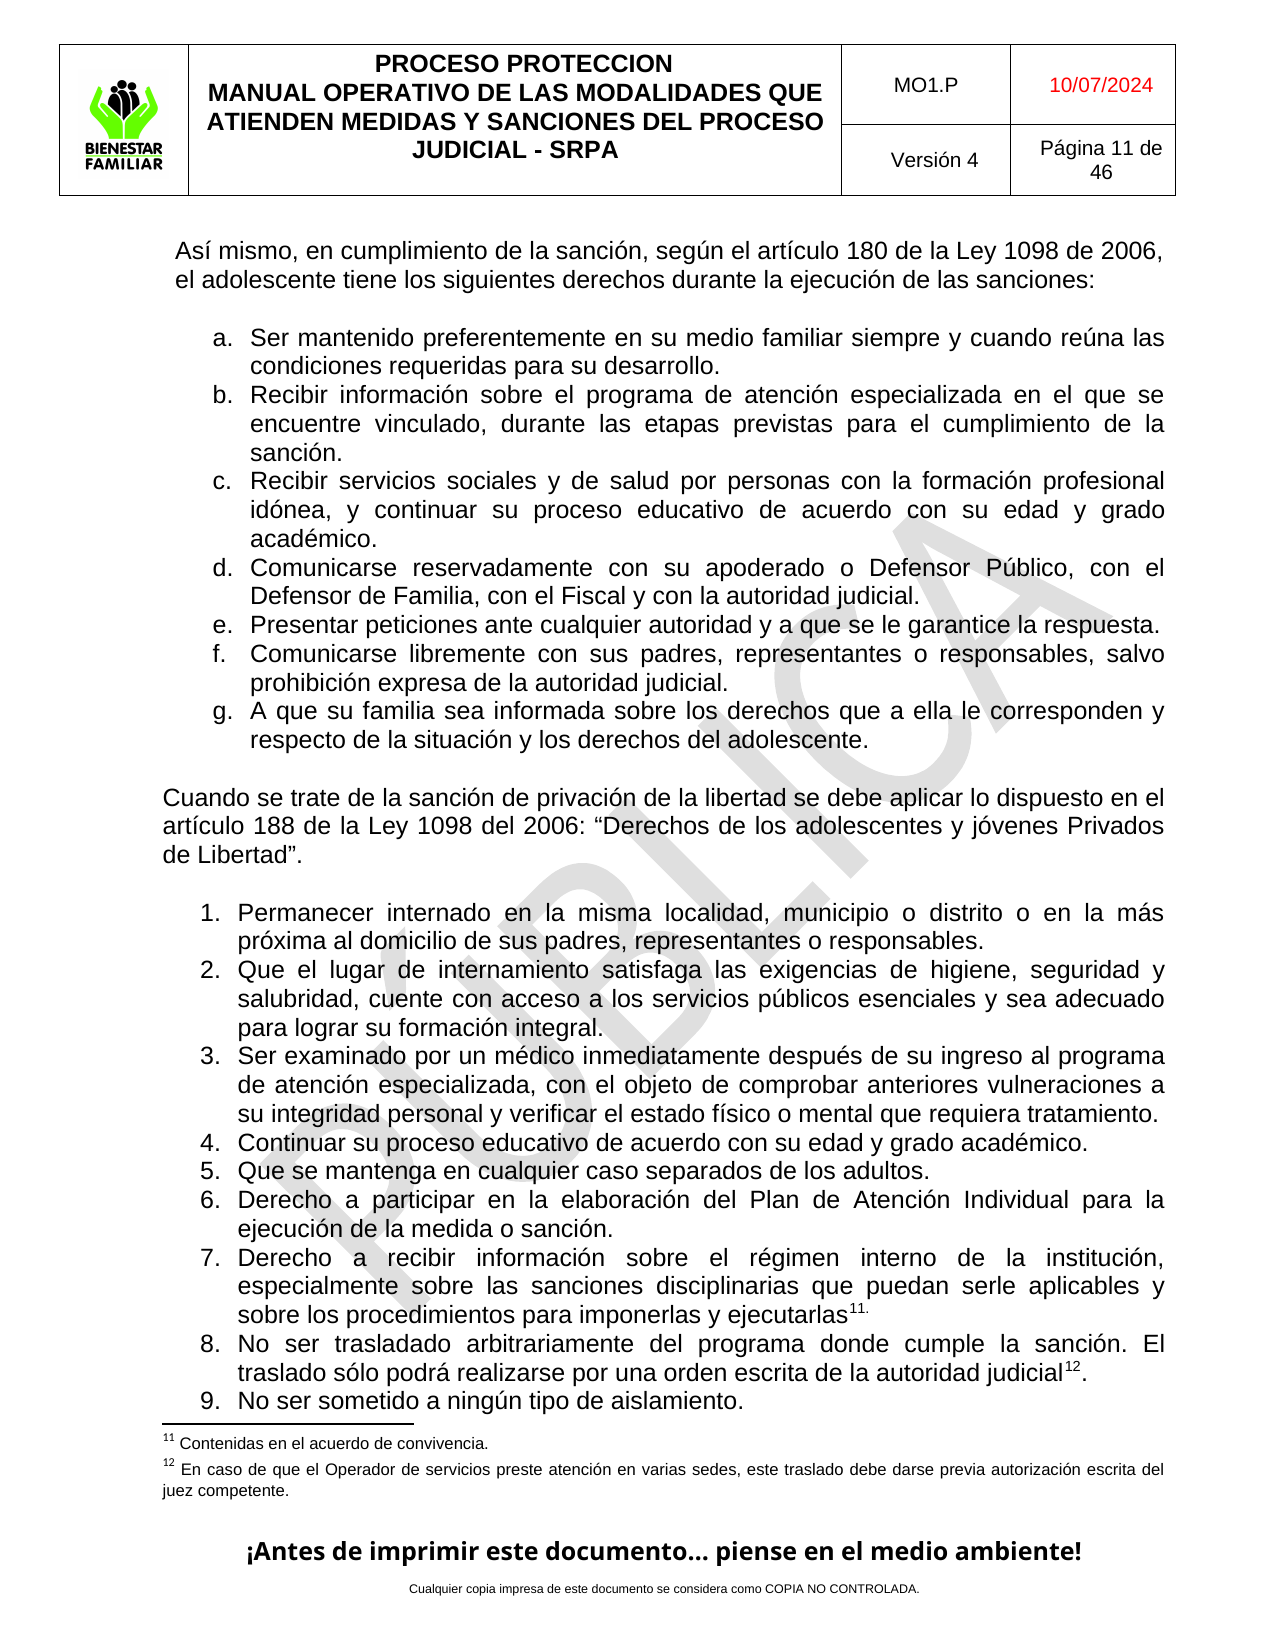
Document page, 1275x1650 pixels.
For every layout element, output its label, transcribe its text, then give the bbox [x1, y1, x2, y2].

text Cuando se trate de la sanción de privación de la libertad se debe aplicar lo dispuesto en el artículo 188 de la Ley 1098 del 2006: “Derechos de los adolescentes y jóvenes Privados de Libertad”. [162, 782, 1166, 869]
list Permanecer internado en la misma localidad, municipio o distrito o en la más próxima al domicilio de sus padres, representantes o responsables. [200, 897, 1166, 955]
list Presentar peticiones ante cualquier autoridad y a que se le garantice la respuesta. [212, 610, 1166, 639]
list No ser trasladado arbitrariamente del programa donde cumple la sanción. El traslado sólo podrá realizarse por una orden escrita de la autoridad judicial. [200, 1329, 1166, 1386]
list Recibir servicios sociales y de salud por personas con la formación profesional idónea, y continuar su proceso educativo de acuerdo con su edad y grado académico. [212, 466, 1166, 552]
list Derecho a participar en la elaboración del Plan de Atención Individual para la ejecución de la medida o sanción. [200, 1185, 1166, 1242]
list Comunicarse reservadamente con su apoderado o Defensor Público, con el Defensor de Familia, con el Fiscal y con la autoridad judicial. [212, 552, 1166, 610]
list A que su familia sea informada sobre los derechos que a ella le corresponden y respecto de la situación y los derechos del adolescente. [212, 696, 1166, 754]
list No ser sometido a ningún tipo de aislamiento. [200, 1386, 1166, 1415]
list Comunicarse libremente con sus padres, representantes o responsables, salvo prohibición expresa de la autoridad judicial. [212, 639, 1166, 696]
list Que el lugar de internamiento satisfaga las exigencias de higiene, seguridad y salubridad, cuente con acceso a los servicios públicos esenciales y sea adecuado para lograr su formación integral. [200, 955, 1166, 1041]
list Que se mantenga en cualquier caso separados de los adultos. [200, 1156, 1166, 1185]
picture [78, 69, 169, 179]
list Continuar su proceso educativo de acuerdo con su edad y grado académico. [200, 1127, 1166, 1156]
list Ser mantenido preferentemente en su medio familiar siempre y cuando reúna las condiciones requeridas para su desarrollo. [212, 322, 1166, 380]
list Ser examinado por un médico inmediatamente después de su ingreso al programa de atención especializada, con el objeto de comprobar anteriores vulneraciones a su integridad personal y verificar el estado físico o mental que requiera tratamiento. [200, 1041, 1166, 1127]
list Derecho a recibir información sobre el régimen interno de la institución, especialmente sobre las sanciones disciplinarias que puedan serle aplicables y sobre los procedimientos para imponerlas y ejecutarlas. [200, 1242, 1166, 1329]
text Así mismo, en cumplimiento de la sanción, según el artículo 180 de la Ley 1098 de 2006, el adolescente tiene los siguientes derechos durante la ejecución de las sanciones: [175, 236, 1166, 294]
list Recibir información sobre el programa de atención especializada en el que se encuentre vinculado, durante las etapas previstas para el cumplimiento de la sanción. [212, 380, 1166, 466]
